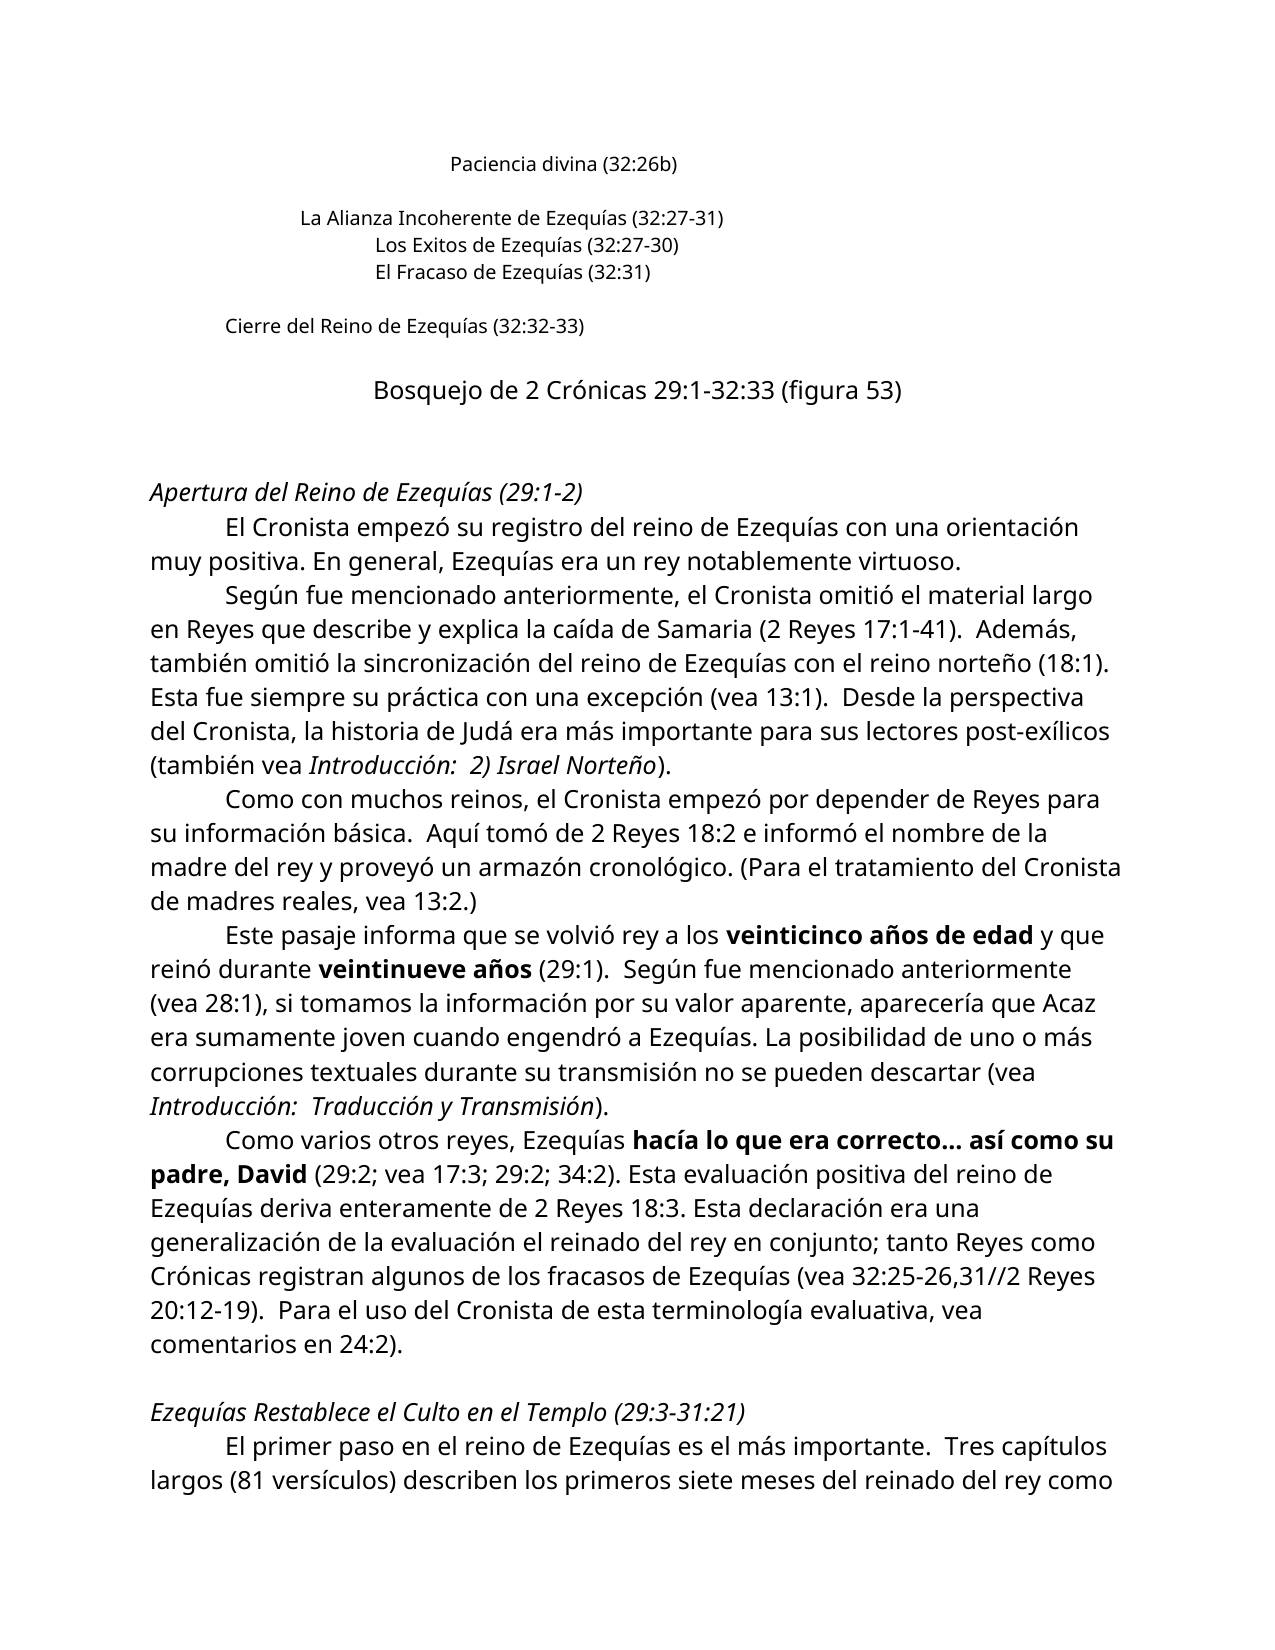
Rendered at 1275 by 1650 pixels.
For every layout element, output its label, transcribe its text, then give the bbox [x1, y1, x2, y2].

text Bosquejo de 2 Crónicas 29:1-32:33 (figura 53) [150, 373, 1125, 407]
text Apertura del Reino de Ezequías (29:1-2) [150, 475, 1125, 509]
text Este pasaje informa que se volvió rey a los veinticinco años de edad y que reinó durante veintinueve años (29:1). Según fue mencionado anteriormente (vea 28:1), si tomamos la información por su valor aparente, aparecería que Acaz era sumamente joven cuando engendró a Ezequías. La posibilidad de uno o más corrupciones textuales durante su transmisión no se pueden descartar (vea Introducción: Traducción y Transmisión). [150, 918, 1125, 1122]
text Cierre del Reino de Ezequías (32:32-33) [150, 312, 1125, 339]
text El Cronista empezó su registro del reino de Ezequías con una orientación muy positiva. En general, Ezequías era un rey notablemente virtuoso. [150, 509, 1125, 577]
text La Alianza Incoherente de Ezequías (32:27-31) [150, 204, 1125, 231]
text El Fracaso de Ezequías (32:31) [150, 258, 1125, 285]
text Los Exitos de Ezequías (32:27-30) [150, 231, 1125, 258]
text Paciencia divina (32:26b) [150, 150, 1125, 177]
text Según fue mencionado anteriormente, el Cronista omitió el material largo en Reyes que describe y explica la caída de Samaria (2 Reyes 17:1-41). Además, también omitió la sincronización del reino de Ezequías con el reino norteño (18:1). Esta fue siempre su práctica con una excepción (vea 13:1). Desde la perspectiva del Cronista, la historia de Judá era más importante para sus lectores post-exílicos (también vea Introducción: 2) Israel Norteño). [150, 577, 1125, 782]
text Como varios otros reyes, Ezequías hacía lo que era correcto... así como su padre, David (29:2; vea 17:3; 29:2; 34:2). Esta evaluación positiva del reino de Ezequías deriva enteramente de 2 Reyes 18:3. Esta declaración era una generalización de la evaluación el reinado del rey en conjunto; tanto Reyes como Crónicas registran algunos de los fracasos de Ezequías (vea 32:25-26,31//2 Reyes 20:12-19). Para el uso del Cronista de esta terminología evaluativa, vea comentarios en 24:2). [150, 1122, 1125, 1361]
text Como con muchos reinos, el Cronista empezó por depender de Reyes para su información básica. Aquí tomó de 2 Reyes 18:2 e informó el nombre de la madre del rey y proveyó un armazón cronológico. (Para el tratamiento del Cronista de madres reales, vea 13:2.) [150, 782, 1125, 918]
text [150, 1429, 1125, 1497]
text Ezequías Restablece el Culto en el Templo (29:3-31:21) [150, 1395, 1125, 1429]
